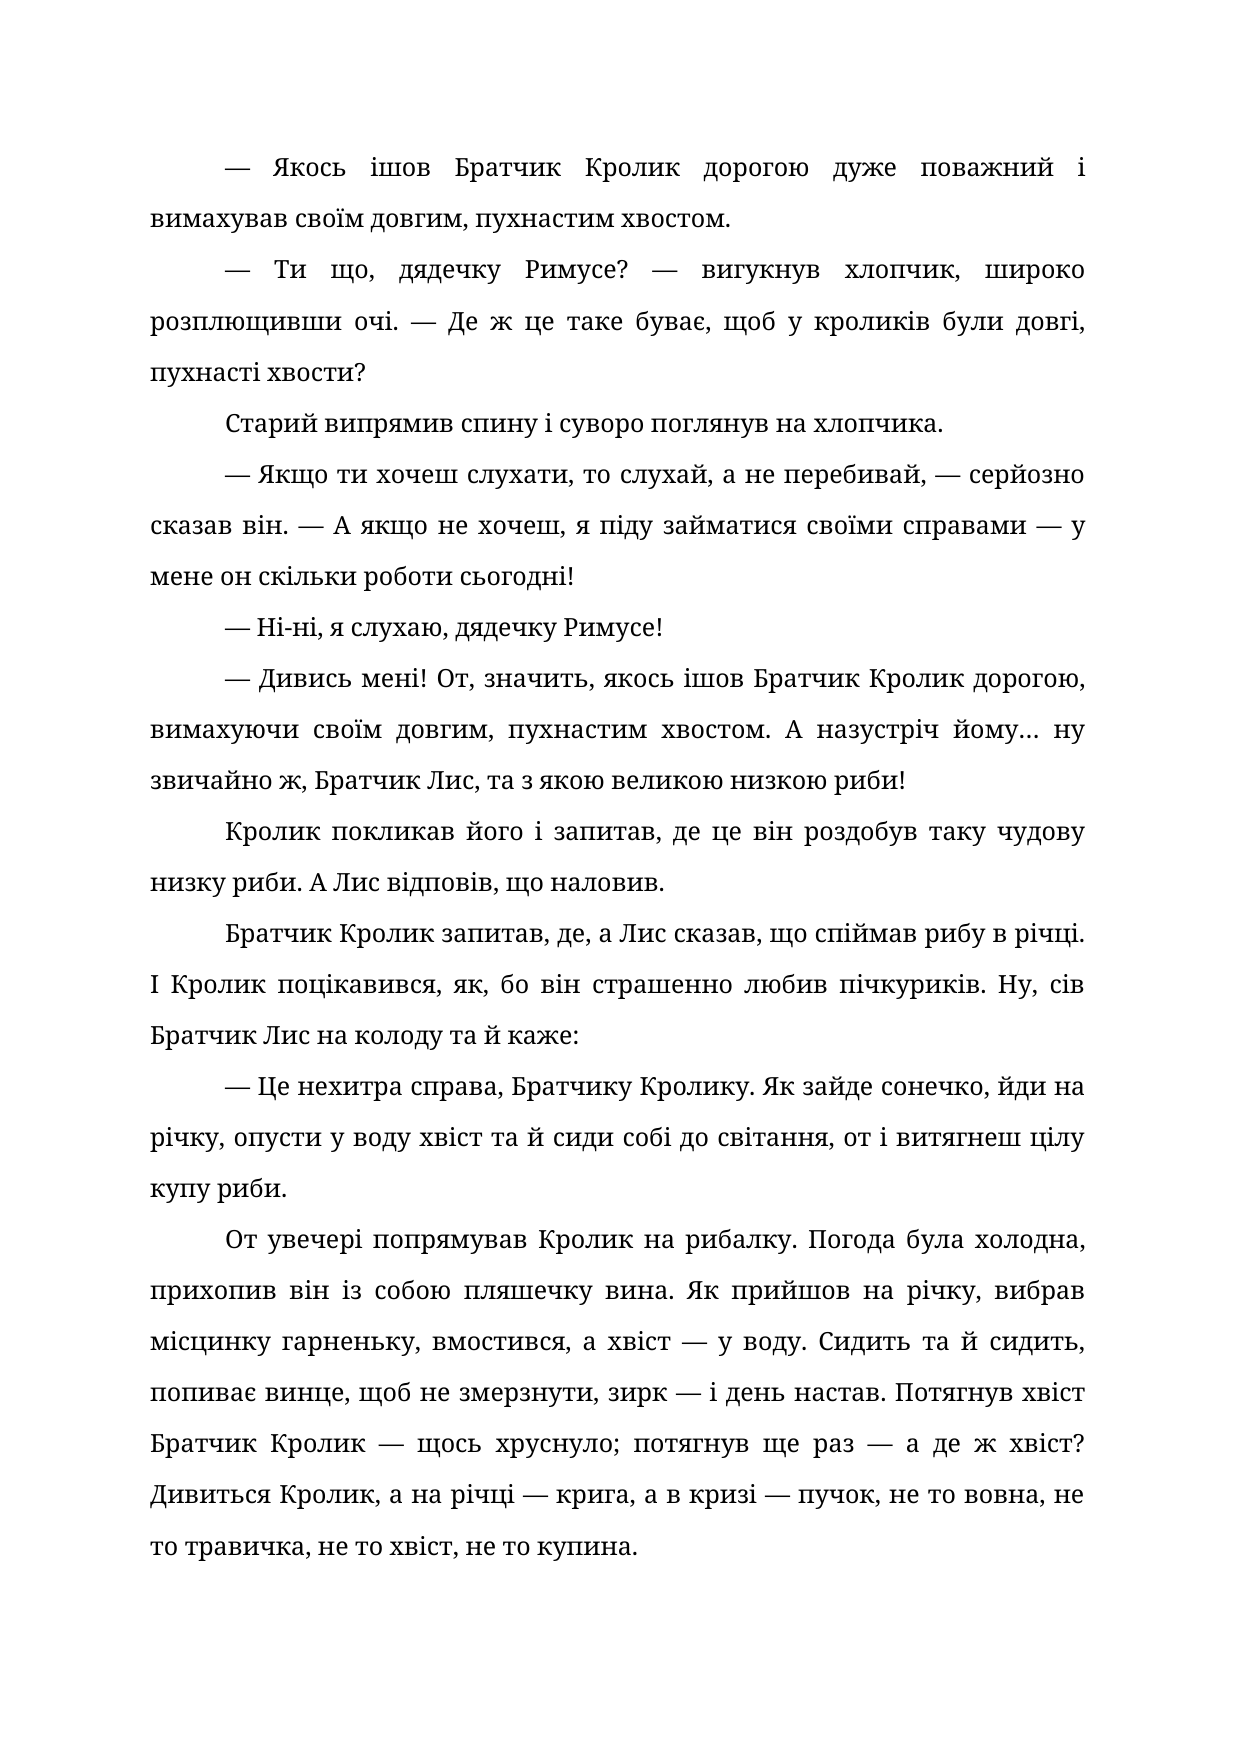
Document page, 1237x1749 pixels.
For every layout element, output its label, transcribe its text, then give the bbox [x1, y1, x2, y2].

text Кролик покликав його і запитав, де це він роздобув таку чудову низку риби. А Лис відповів, що наловив. [150, 813, 1086, 899]
text — Якось ішов Братчик Кролик дорогою дуже поважний і вимахував своїм довгим, пухнастим хвостом. [150, 150, 1086, 235]
text Старий випрямив спину і суворо поглянув на хлопчика. [150, 405, 1086, 439]
text — Дивись мені! От, значить, якось ішов Братчик Кролик дорогою, вимахуючи своїм довгим, пухнастим хвостом. А назустріч йому… ну звичайно ж, Братчик Лис, та з якою великою низкою риби! [150, 660, 1086, 797]
text От увечері попрямував Кролик на рибалку. Погода була холодна, прихопив він із собою пляшечку вина. Як прийшов на річку, вибрав місцинку гарненьку, вмостився, а хвіст — у воду. Сидить та й сидить, попиває винце, щоб не змерзнути, зирк — і день настав. Потягнув хвіст Братчик Кролик — щось хруснуло; потягнув ще раз — а де ж хвіст? Дивиться Кролик, а на річці — крига, а в кризі — пучок, не то вовна, не то травичка, не то хвіст, не то купина. [150, 1222, 1086, 1562]
text — Це нехитра справа, Братчику Кролику. Як зайде сонечко, йди на річку, опусти у воду хвіст та й сиди собі до світання, от і витягнеш цілу купу риби. [150, 1069, 1086, 1205]
text Братчик Кролик запитав, де, а Лис сказав, що спіймав рибу в річці. І Кролик поцікавився, як, бо він страшенно любив пічкуриків. Ну, сів Братчик Лис на колоду та й каже: [150, 916, 1086, 1052]
text — Якщо ти хочеш слухати, то слухай, а не перебивай, — серйозно сказав він. — А якщо не хочеш, я піду займатися своїми справами — у мене он скільки роботи сьогодні! [150, 456, 1086, 592]
text — Ні-ні, я слухаю, дядечку Римусе! [150, 609, 1086, 643]
text — Ти що, дядечку Римусе? — вигукнув хлопчик, широко розплющивши очі. — Де ж це таке буває, щоб у кроликів були довгі, пухнасті хвости? [150, 252, 1086, 388]
